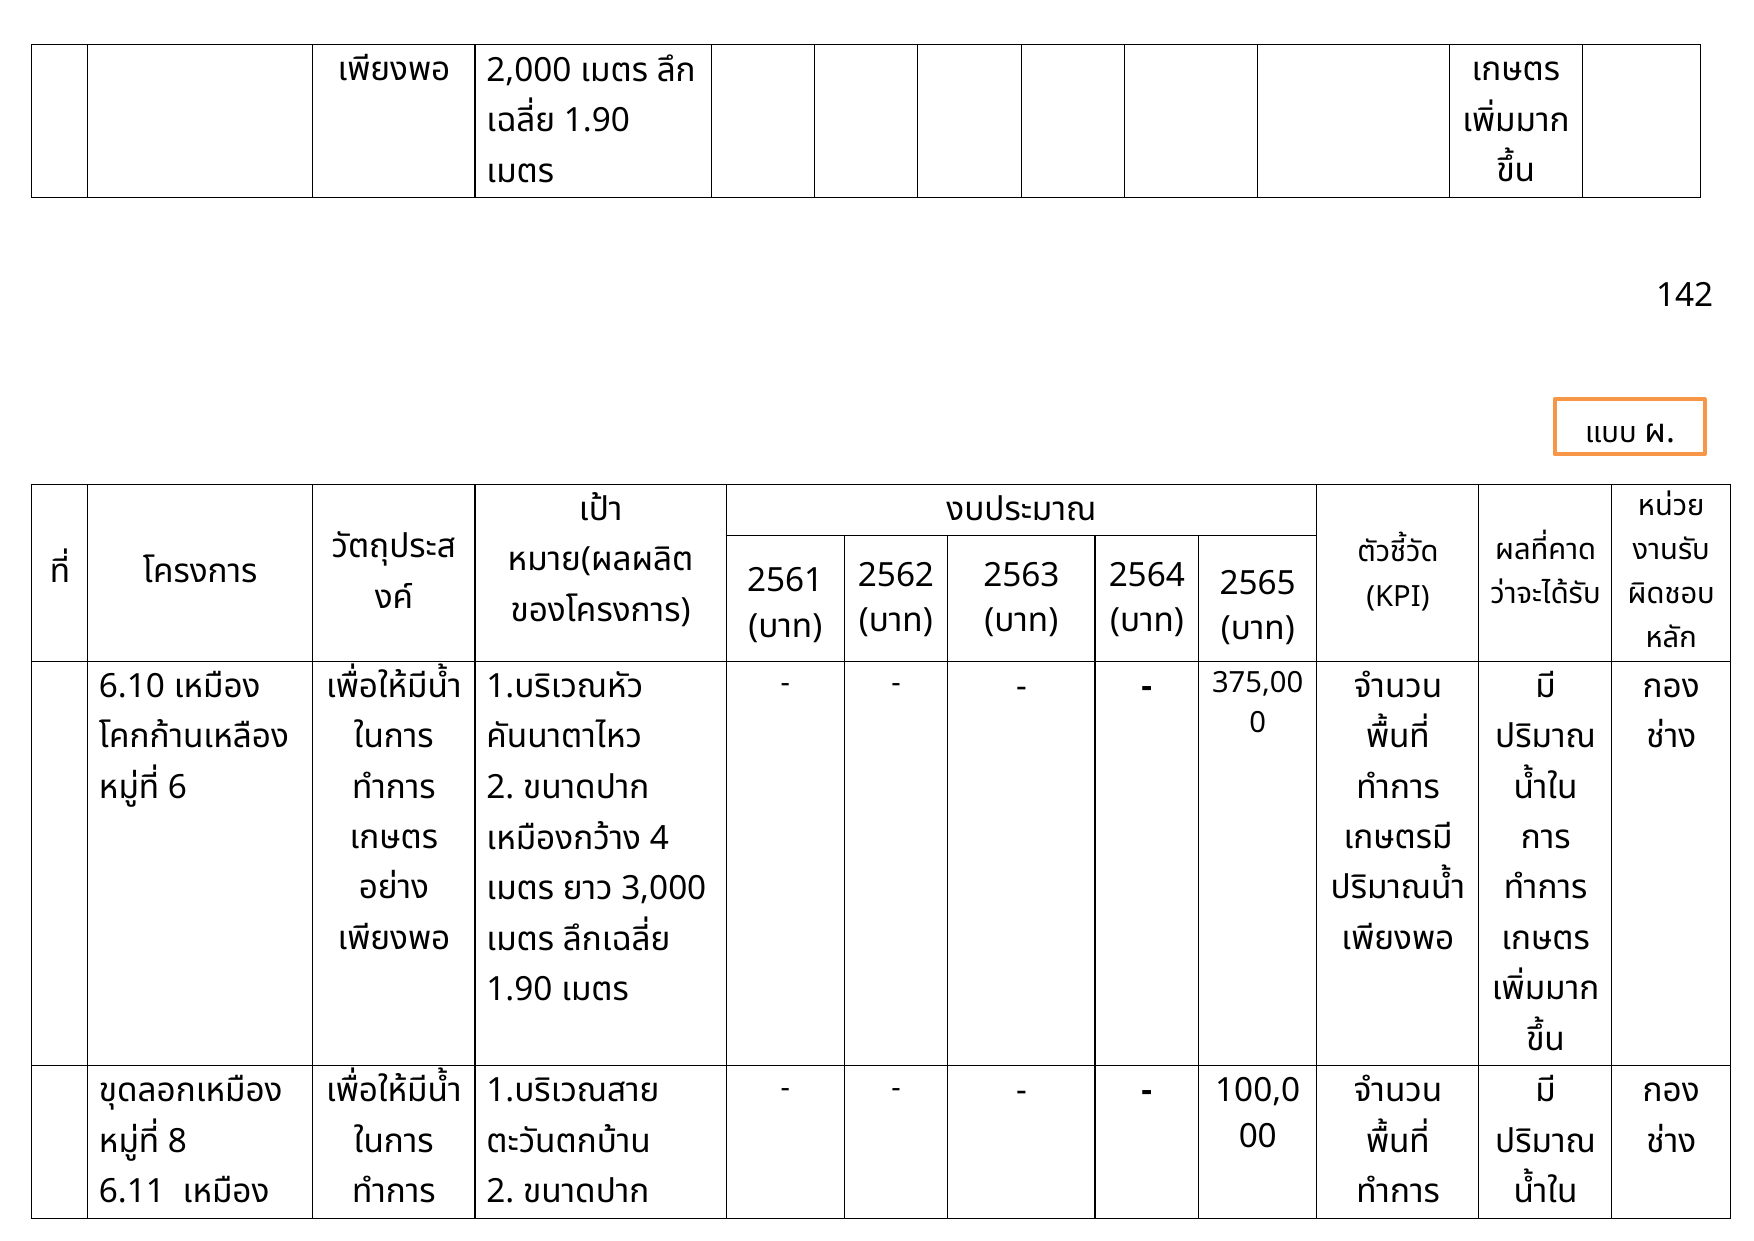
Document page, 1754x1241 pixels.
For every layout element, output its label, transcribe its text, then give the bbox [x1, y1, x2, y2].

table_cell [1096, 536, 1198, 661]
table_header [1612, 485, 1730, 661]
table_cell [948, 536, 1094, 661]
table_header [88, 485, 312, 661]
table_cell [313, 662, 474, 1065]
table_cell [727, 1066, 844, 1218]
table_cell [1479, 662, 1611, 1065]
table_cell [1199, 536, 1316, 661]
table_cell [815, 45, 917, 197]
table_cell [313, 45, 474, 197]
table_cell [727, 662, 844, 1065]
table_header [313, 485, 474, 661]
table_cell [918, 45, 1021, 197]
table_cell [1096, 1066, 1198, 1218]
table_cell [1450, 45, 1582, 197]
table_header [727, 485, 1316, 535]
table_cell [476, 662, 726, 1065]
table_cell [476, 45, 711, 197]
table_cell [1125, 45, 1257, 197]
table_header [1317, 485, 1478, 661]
text 142 [150, 271, 1713, 317]
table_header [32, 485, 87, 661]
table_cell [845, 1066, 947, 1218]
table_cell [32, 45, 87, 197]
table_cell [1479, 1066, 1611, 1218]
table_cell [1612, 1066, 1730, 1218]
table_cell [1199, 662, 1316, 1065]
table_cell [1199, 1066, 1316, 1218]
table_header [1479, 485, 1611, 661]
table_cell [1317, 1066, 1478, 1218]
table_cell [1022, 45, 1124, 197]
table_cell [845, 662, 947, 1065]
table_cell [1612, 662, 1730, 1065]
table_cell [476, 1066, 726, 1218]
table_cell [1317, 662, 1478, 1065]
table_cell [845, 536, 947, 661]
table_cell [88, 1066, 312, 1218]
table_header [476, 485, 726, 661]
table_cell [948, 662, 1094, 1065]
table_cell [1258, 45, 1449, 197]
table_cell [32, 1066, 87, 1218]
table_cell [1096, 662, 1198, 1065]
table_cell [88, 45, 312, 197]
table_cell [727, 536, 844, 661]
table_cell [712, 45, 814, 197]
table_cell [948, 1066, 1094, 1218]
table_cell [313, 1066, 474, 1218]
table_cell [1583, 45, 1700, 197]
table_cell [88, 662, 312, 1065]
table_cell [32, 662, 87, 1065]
